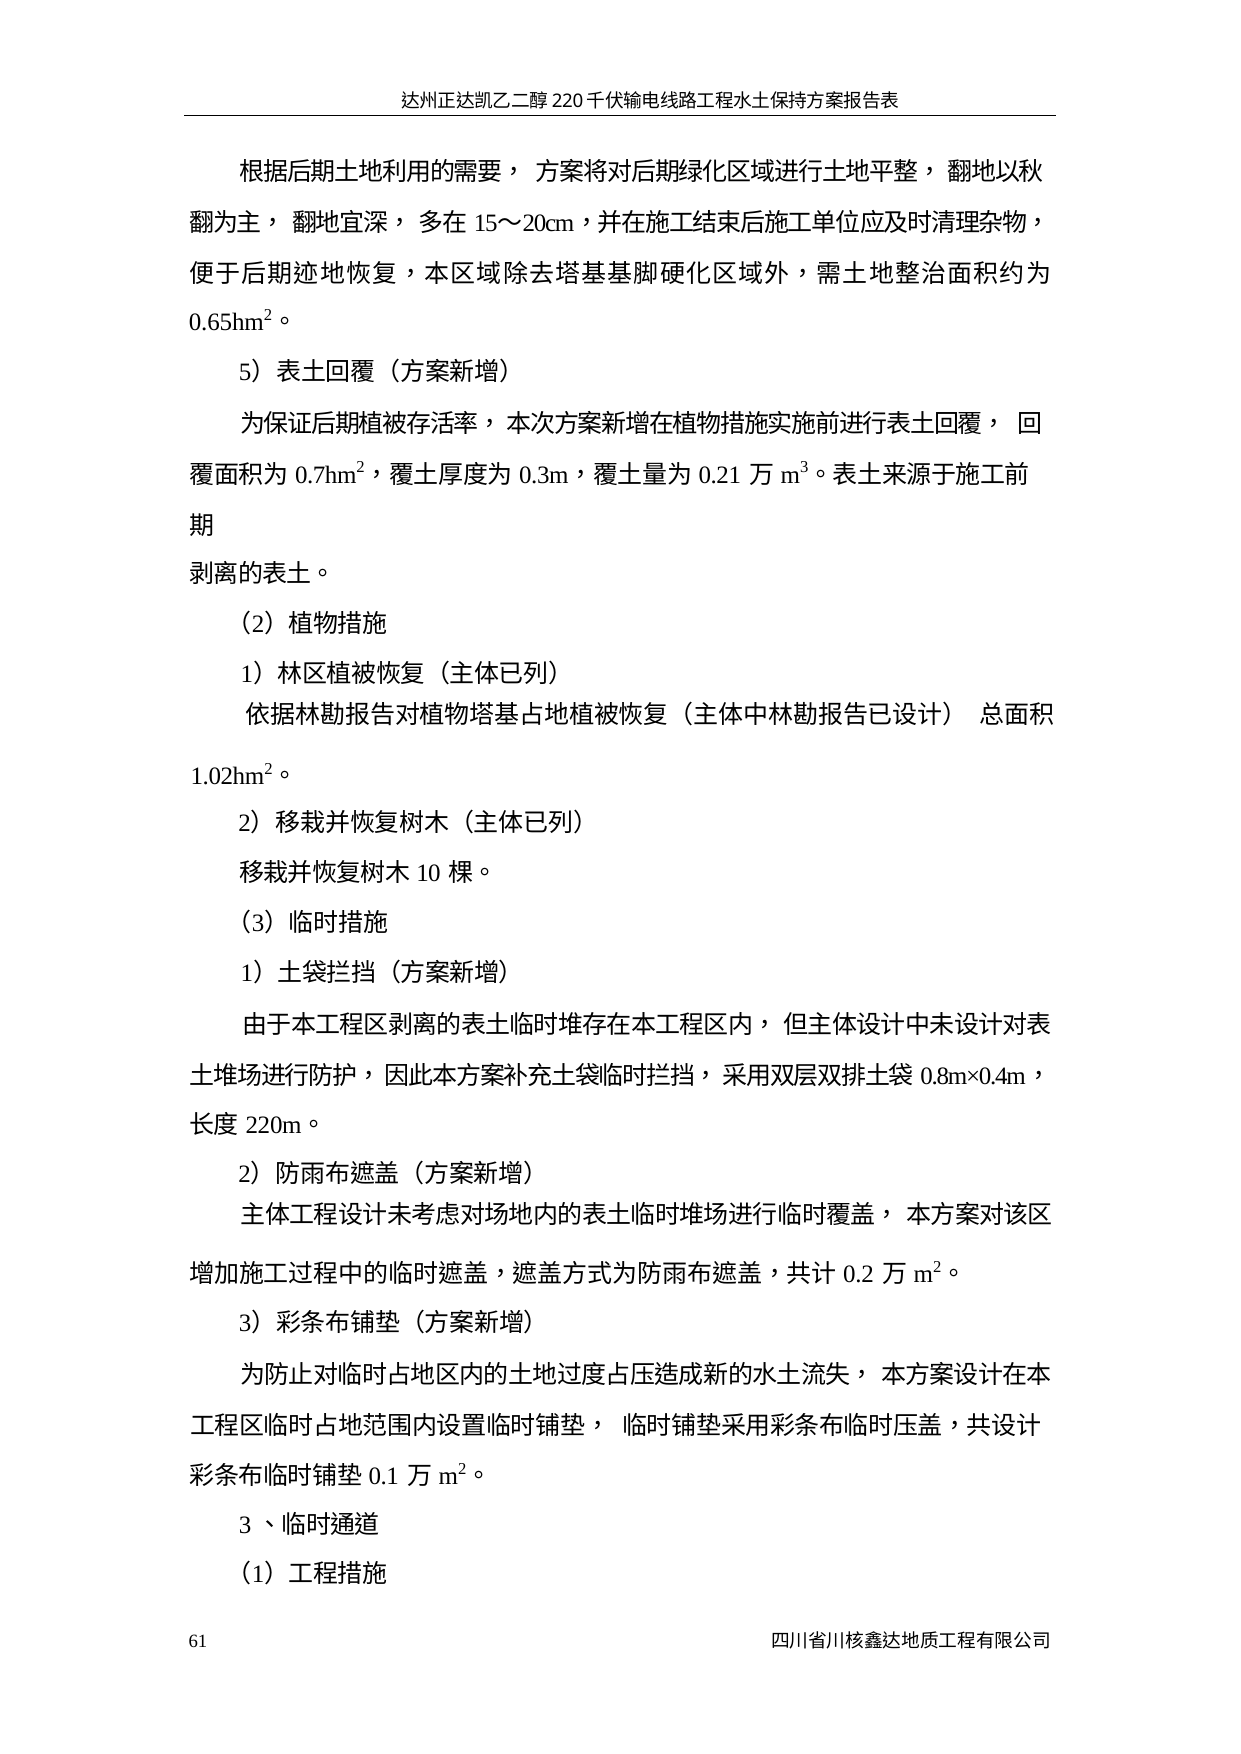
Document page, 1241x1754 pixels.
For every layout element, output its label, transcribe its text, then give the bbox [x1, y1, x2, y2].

text （1）工程措施 [227, 1558, 1060, 1589]
text 依据林勘报告对植物塔基占地植被恢复（主体中林勘报告已设计） 总面积 [184, 708, 1054, 757]
text 根据后期土地利用的需要， 方案将对后期绿化区域进行土地平整， 翻地以秋 翻为主， 翻地宜深， 多在 15～20cm，并在施工结束后施工单位应及时清理杂物， 便于后期迹地恢复，本区域除去塔基基脚硬化区域外，需土地整治面积约为 [189, 153, 1053, 290]
text 彩条布临时铺垫 0.1 万 m2。 [189, 1458, 1060, 1491]
text 3 、临时通道 [238, 1508, 1060, 1539]
text （2）植物措施 [227, 608, 1060, 638]
text 由于本工程区剥离的表土临时堆存在本工程区内， 但主体设计中未设计对表 土堆场进行防护， 因此本方案补充土袋临时拦挡， 采用双层双排土袋 0.8m×0.4m， [189, 1007, 1060, 1092]
text 1）土袋拦挡（方案新增） [240, 957, 1060, 988]
text 5）表土回覆（方案新增） [239, 356, 1060, 387]
text 0.65hm2。 [188, 307, 1060, 336]
text 长度 220m。 [189, 1108, 1060, 1139]
text 2）移栽并恢复树木（主体已列） [238, 807, 1060, 837]
text 为防止对临时占地区内的土地过度占压造成新的水土流失， 本方案设计在本 工程区临时占地范围内设置临时铺垫， 临时铺垫采用彩条布临时压盖，共设计 [190, 1357, 1053, 1442]
text 移栽并恢复树木 10 棵。 [239, 857, 1060, 887]
text 主体工程设计未考虑对场地内的表土临时堆场进行临时覆盖， 本方案对该区 [184, 1208, 1053, 1257]
text 增加施工过程中的临时遮盖，遮盖方式为防雨布遮盖，共计 0.2 万 m2。 [189, 1257, 1060, 1289]
text 1.02hm2。 [190, 757, 1060, 791]
text 剥离的表土。 [189, 558, 1060, 589]
text 3）彩条布铺垫（方案新增） [238, 1307, 1060, 1338]
text 为保证后期植被存活率， 本次方案新增在植物措施实施前进行表土回覆， 回 覆面积为 0.7hm2，覆土厚度为 0.3m，覆土量为 0.21 万 m3。表土来源于施工前期 [189, 406, 1053, 541]
text 2）防雨布遮盖（方案新增） [238, 1158, 1060, 1189]
text （3）临时措施 [227, 907, 1060, 937]
text 1）林区植被恢复（主体已列） [240, 658, 1060, 688]
